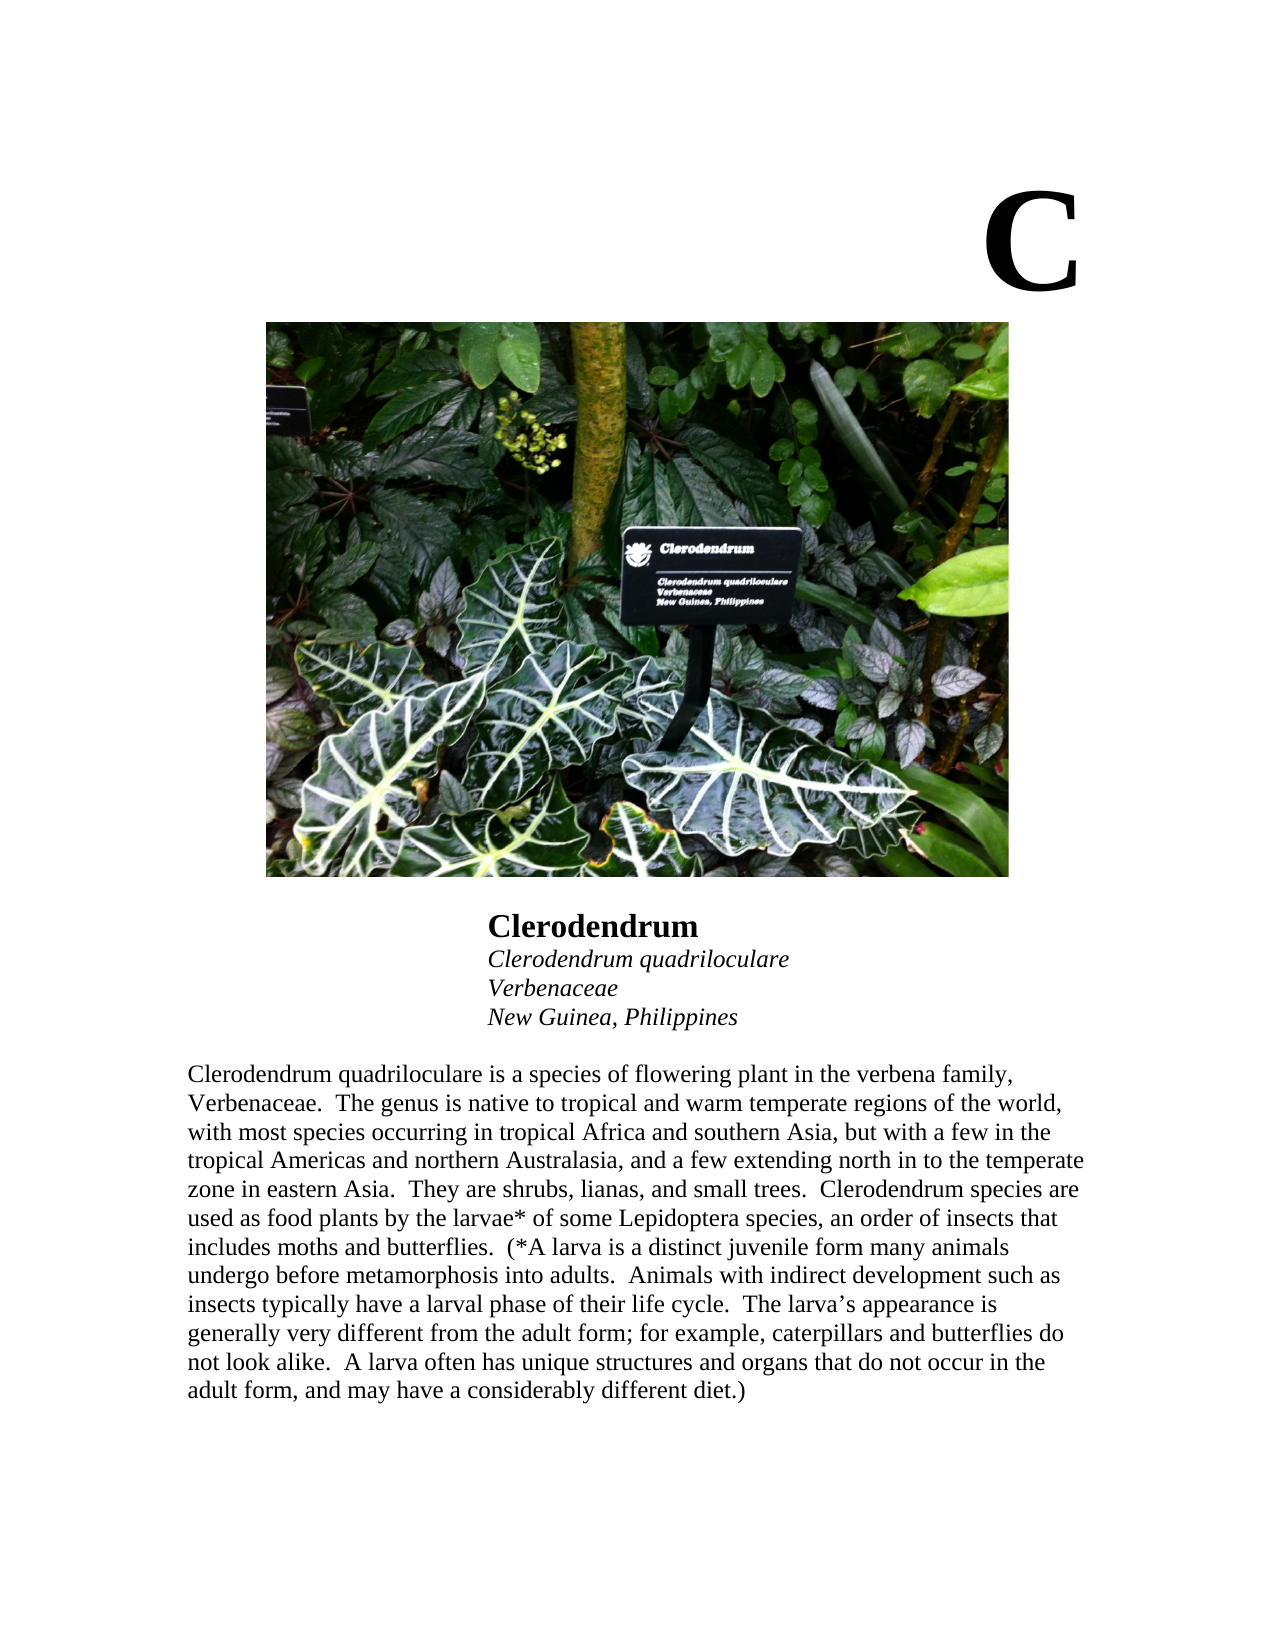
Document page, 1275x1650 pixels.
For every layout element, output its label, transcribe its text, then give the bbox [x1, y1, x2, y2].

text Clerodendrum [187, 906, 1087, 944]
text New Guinea, Philippines [187, 1002, 1087, 1030]
text Clerodendrum quadriloculare is a species of flowering plant in the verbena family, Verbenaceae. The genus is native to tropical and warm temperate regions of the world, with most species occurring in tropical Africa and southern Asia, but with a few in the tropical Americas and northern Australasia, and a few extending north in to the temperate zone in eastern Asia. They are shrubs, lianas, and small trees. Clerodendrum species are used as food plants by the larvae* of some Lepidoptera species, an order of insects that includes moths and butterflies. (*A larva is a distinct juvenile form many animals undergo before metamorphosis into adults. Animals with indirect development such as insects typically have a larval phase of their life cycle. The larva’s appearance is generally very different from the adult form; for example, caterpillars and butterflies do not look alike. A larva often has unique structures and organs that do not occur in the adult form, and may have a considerably different diet.) [187, 1059, 1087, 1404]
text Clerodendrum quadriloculare [187, 944, 1087, 973]
text C [187, 150, 1087, 322]
text Verbenaceae [187, 973, 1087, 1002]
picture [266, 322, 1009, 877]
